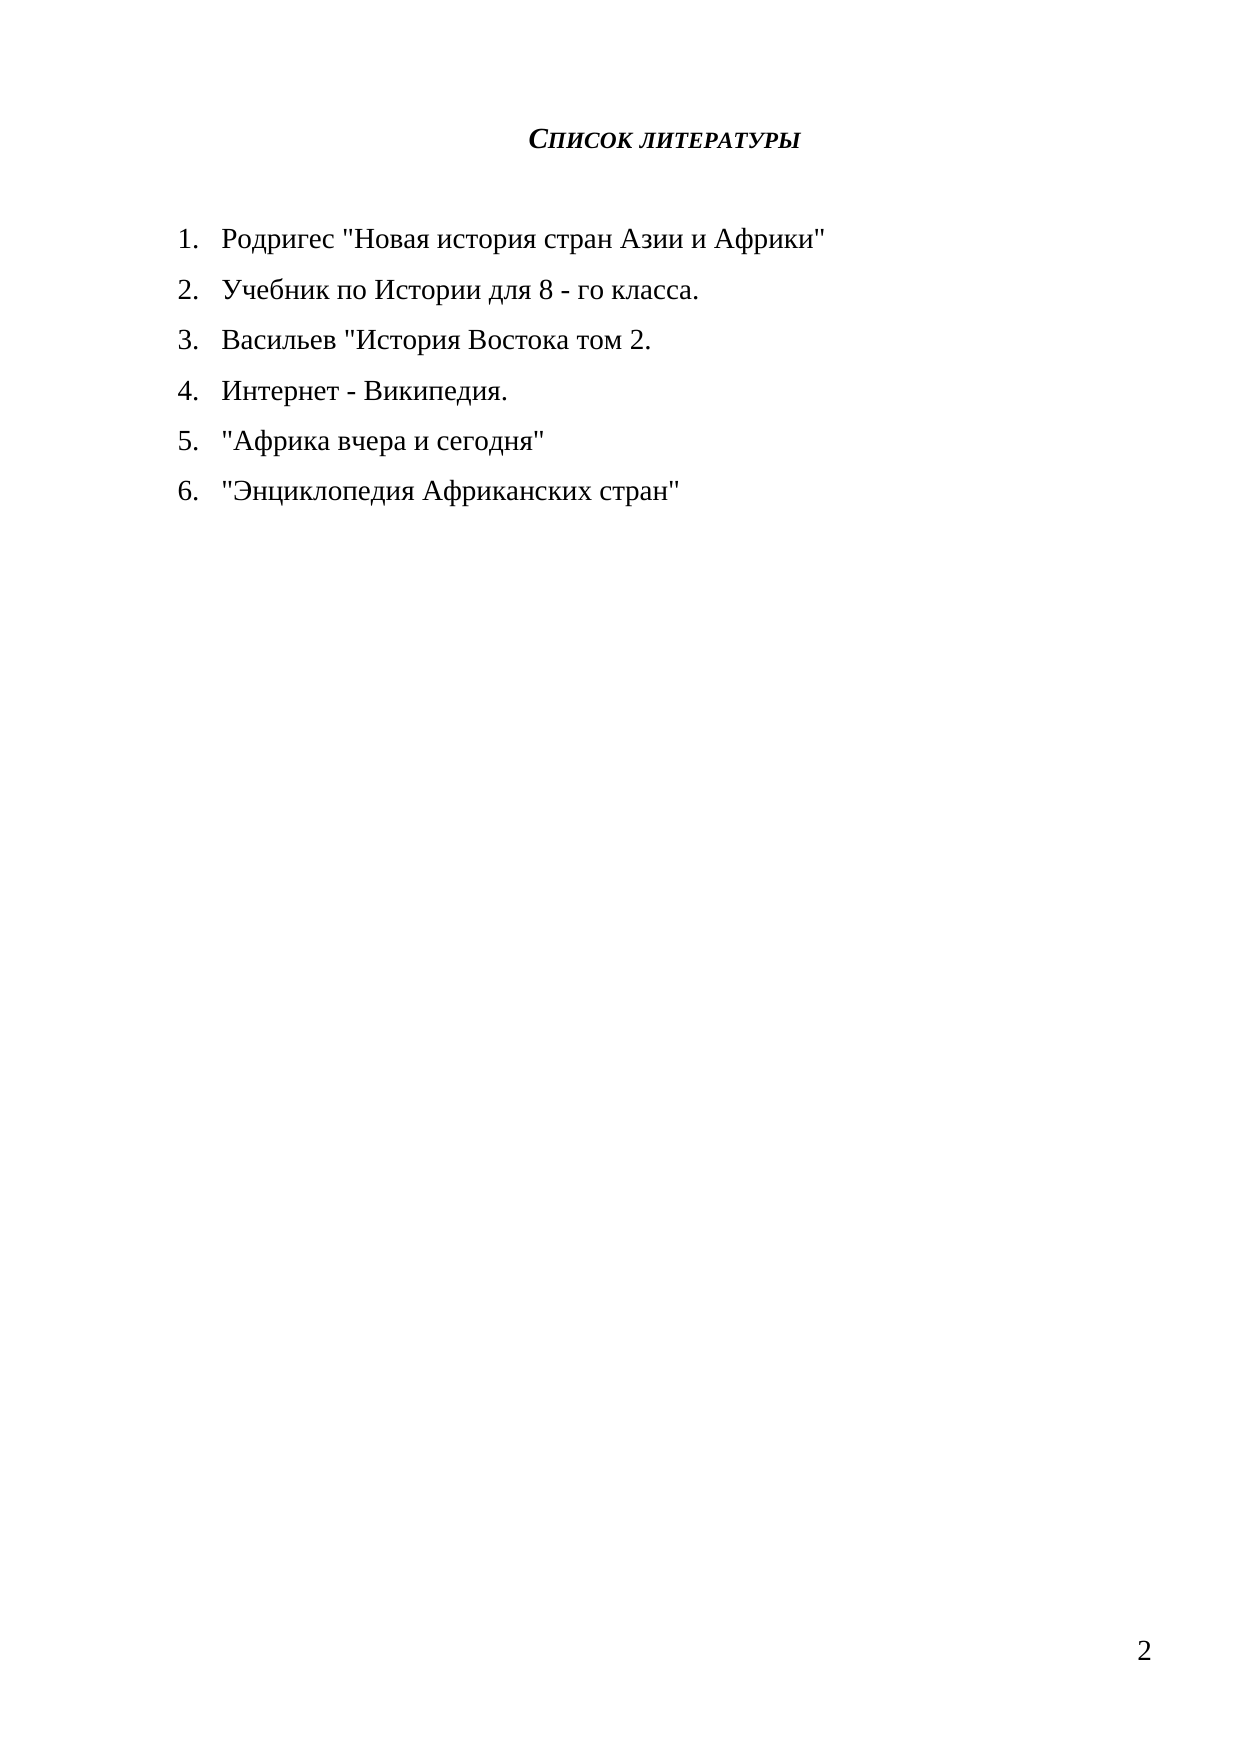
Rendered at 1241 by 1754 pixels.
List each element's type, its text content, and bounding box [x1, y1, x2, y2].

text Родригес "Новая история стран Азии и Африки" [177, 222, 1152, 255]
text "Африка вчера и сегодня" [177, 423, 1152, 456]
text Васильев "История Востока том 2. [177, 322, 1152, 356]
subtitle Список литературы [177, 121, 1152, 154]
text "Энциклопедия Африканских стран" [177, 473, 1152, 507]
text Интернет - Википедия. [177, 373, 1152, 406]
text Учебник по Истории для 8 - го класса. [177, 272, 1152, 306]
